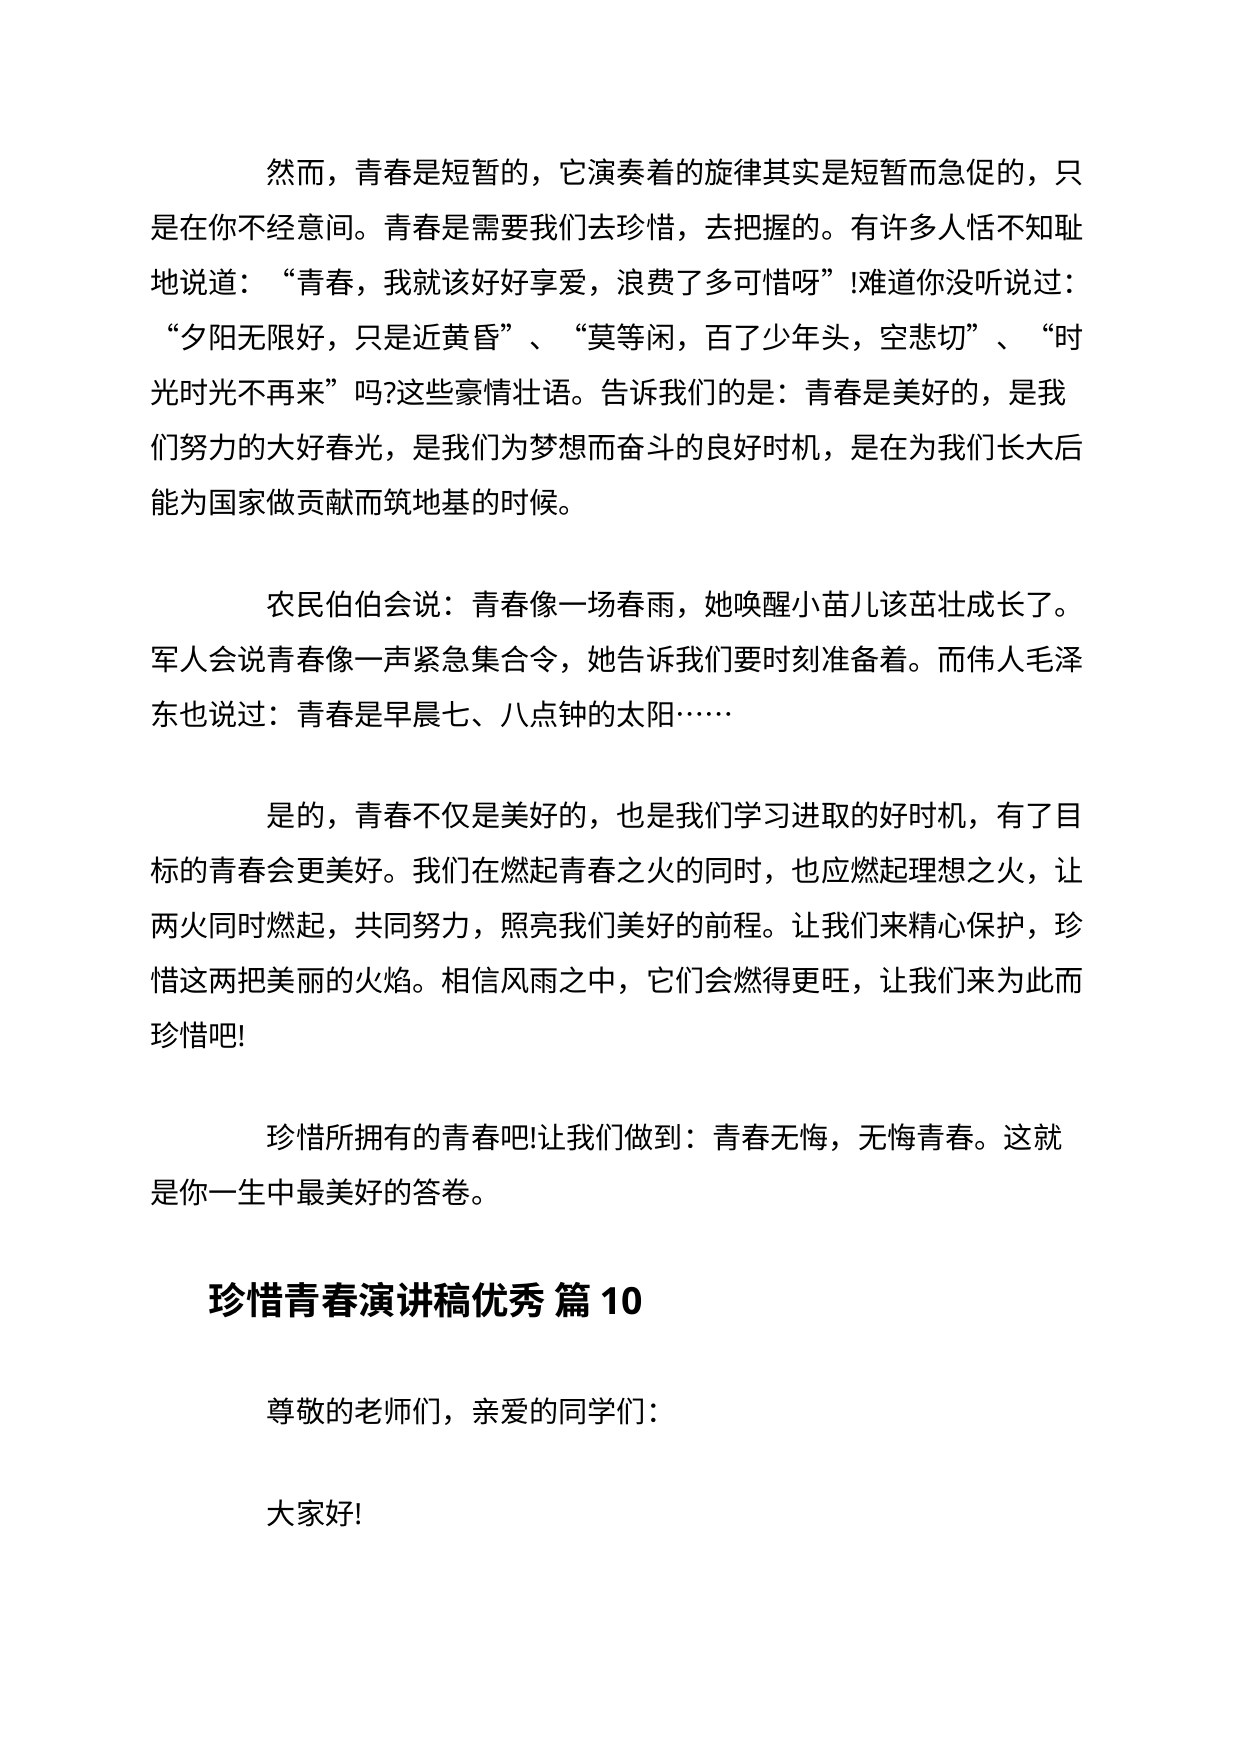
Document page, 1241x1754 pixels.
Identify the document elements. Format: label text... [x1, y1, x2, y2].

text 大家好! [150, 1491, 1090, 1533]
text 农民伯伯会说：青春像一场春雨，她唤醒小苗儿该茁壮成长了。军人会说青春像一声紧急集合令，她告诉我们要时刻准备着。而伟人毛泽东也说过：青春是早晨七、八点钟的太阳…… [150, 581, 1090, 733]
text 尊敬的老师们，亲爱的同学们： [150, 1389, 1090, 1431]
text 珍惜青春演讲稿优秀 篇10 [150, 1271, 1090, 1326]
text 是的，青春不仅是美好的，也是我们学习进取的好时机，有了目标的青春会更美好。我们在燃起青春之火的同时，也应燃起理想之火，让两火同时燃起，共同努力，照亮我们美好的前程。让我们来精心保护，珍惜这两把美丽的火焰。相信风雨之中，它们会燃得更旺，让我们来为此而珍惜吧! [150, 793, 1090, 1055]
text 然而，青春是短暂的，它演奏着的旋律其实是短暂而急促的，只是在你不经意间。青春是需要我们去珍惜，去把握的。有许多人恬不知耻地说道：“青春，我就该好好享爱，浪费了多可惜呀”!难道你没听说过：“夕阳无限好，只是近黄昏”、“莫等闲，百了少年头，空悲切”、“时光时光不再来”吗?这些豪情壮语。告诉我们的是：青春是美好的，是我们努力的大好春光，是我们为梦想而奋斗的良好时机，是在为我们长大后能为国家做贡献而筑地基的时候。 [150, 150, 1090, 522]
text 珍惜所拥有的青春吧!让我们做到：青春无悔，无悔青春。这就是你一生中最美好的答卷。 [150, 1114, 1090, 1212]
